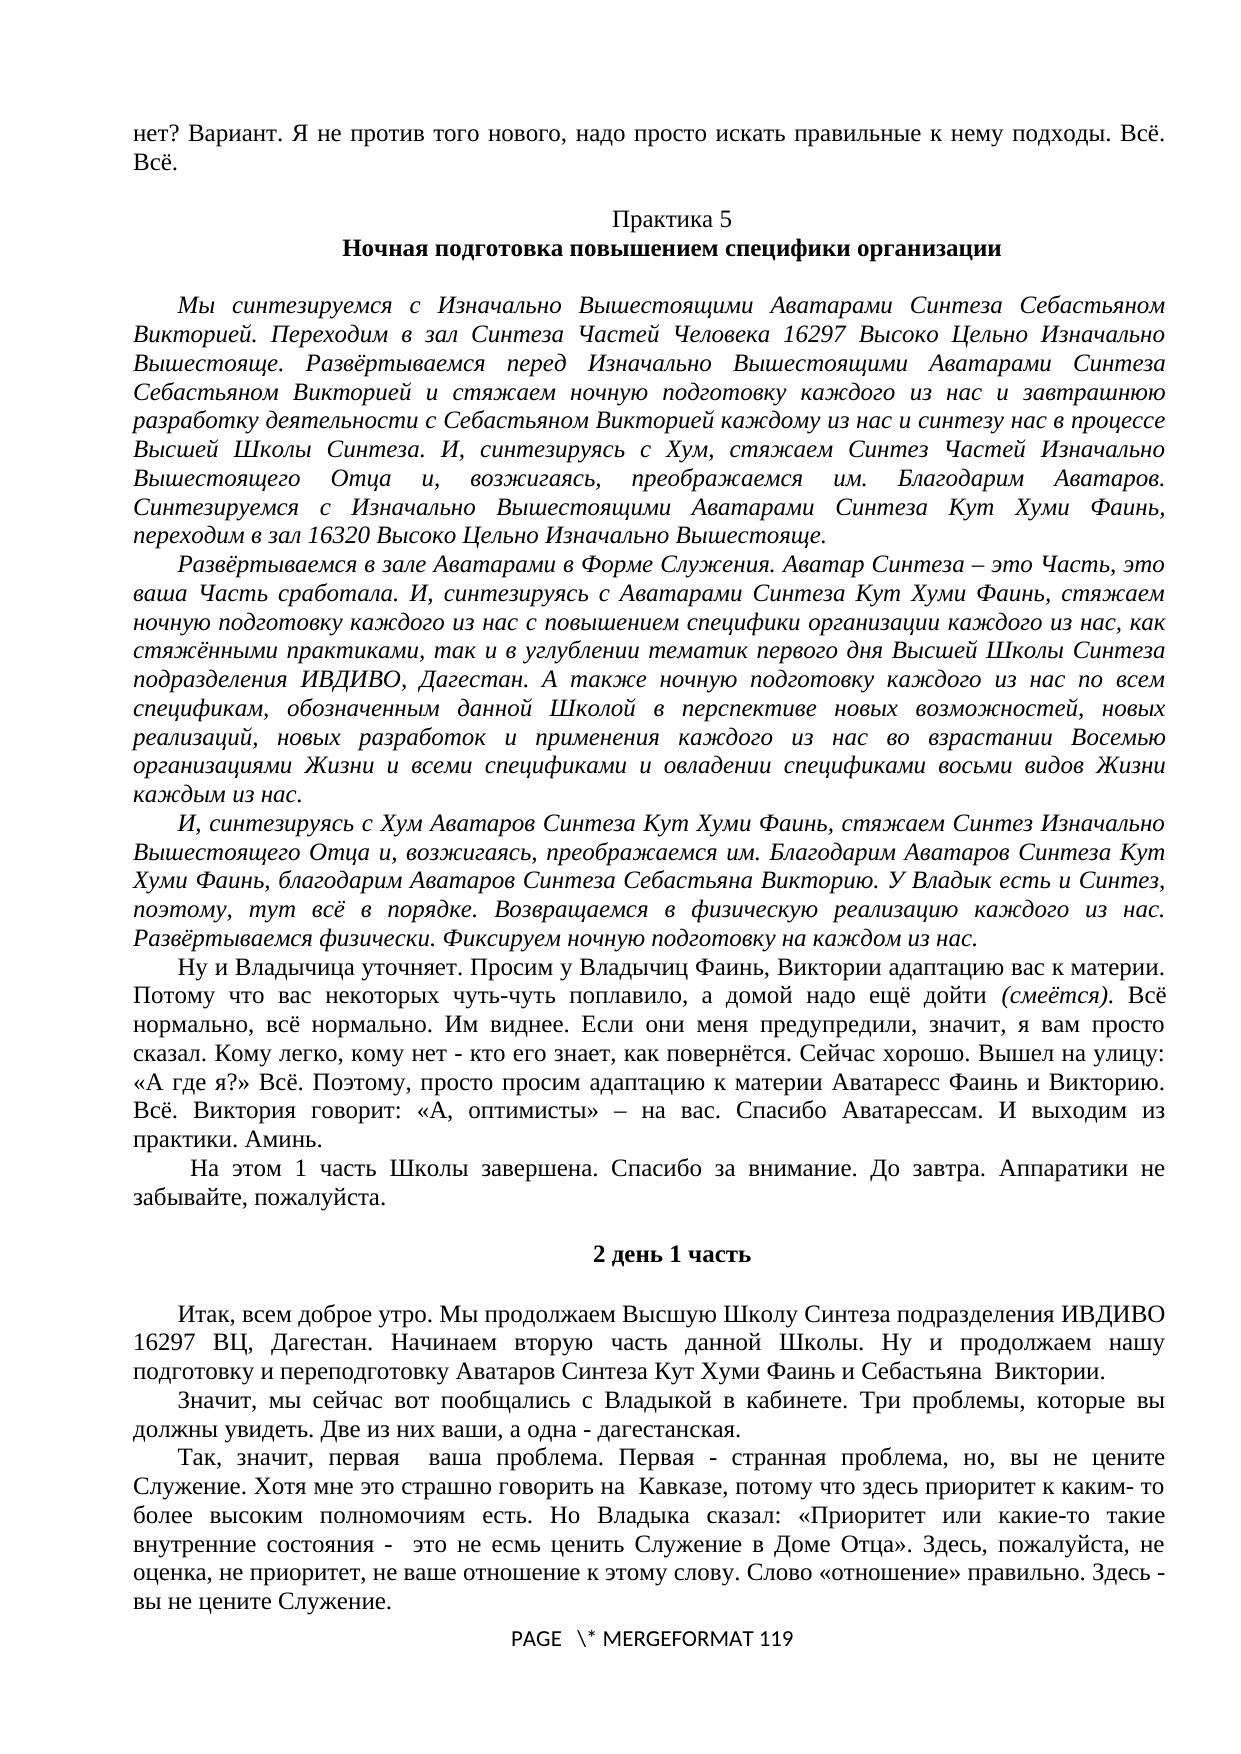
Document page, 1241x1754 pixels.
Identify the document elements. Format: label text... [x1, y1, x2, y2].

text Мы синтезируемся с Изначально Вышестоящими Аватарами Синтеза Себастьяном Викторией. Переходим в зал Синтеза Частей Человека 16297 Высоко Цельно Изначально Вышестояще. Развёртываемся перед Изначально Вышестоящими Аватарами Синтеза Себастьяном Викторией и стяжаем ночную подготовку каждого из нас и завтрашнюю разработку деятельности с Себастьяном Викторией каждому из нас и синтезу нас в процессе Высшей Школы Синтеза. И, синтезируясь с Хум, стяжаем Синтез Частей Изначально Вышестоящего Отца и, возжигаясь, преображаемся им. Благодарим Аватаров. Синтезируемся с Изначально Вышестоящими Аватарами Синтеза Кут Хуми Фаинь, переходим в зал 16320 Высоко Цельно Изначально Вышестояще. [133, 291, 1167, 549]
text Практика 5 [133, 204, 1167, 233]
text Ночная подготовка повышением специфики организации [133, 233, 1167, 262]
text Ну и Владычица уточняет. Просим у Владычиц Фаинь, Виктории адаптацию вас к материи. Потому что вас некоторых чуть-чуть поплавило, а домой надо ещё дойти (смеётся). Всё нормально, всё нормально. Им виднее. Если они меня предупредили, значит, я вам просто сказал. Кому легко, кому нет - кто его знает, как повернётся. Сейчас хорошо. Вышел на улицу: «А где я?» Всё. Поэтому, просто просим адаптацию к материи Аватаресс Фаинь и Викторию. Всё. Виктория говорит: «А, оптимисты» – на вас. Спасибо Аватарессам. И выходим из практики. Аминь. [133, 952, 1167, 1153]
text И, синтезируясь с Хум Аватаров Синтеза Кут Хуми Фаинь, стяжаем Синтез Изначально Вышестоящего Отца и, возжигаясь, преображаемся им. Благодарим Аватаров Синтеза Кут Хуми Фаинь, благодарим Аватаров Синтеза Себастьяна Викторию. У Владык есть и Синтез, поэтому, тут всё в порядке. Возвращаемся в физическую реализацию каждого из нас. Развёртываемся физически. Фиксируем ночную подготовку на каждом из нас. [133, 808, 1167, 952]
text 2 день 1 часть [133, 1239, 1167, 1268]
text Значит, мы сейчас вот пообщались с Владыкой в кабинете. Три проблемы, которые вы должны увидеть. Две из них ваши, а одна - дагестанская. [133, 1385, 1167, 1442]
text На этом 1 часть Школы завершена. Спасибо за внимание. До завтра. Аппаратики не забывайте, пожалуйста. [133, 1153, 1167, 1211]
text Так, значит, первая ваша проблема. Первая - странная проблема, но, вы не цените Служение. Хотя мне это страшно говорить на Кавказе, потому что здесь приоритет к каким- то более высоким полномочиям есть. Но Владыка сказал: «Приоритет или какие-то такие внутренние состояния - это не есмь ценить Служение в Доме Отца». Здесь, пожалуйста, не оценка, не приоритет, не ваше отношение к этому слову. Слово «отношение» правильно. Здесь - вы не цените Служение. [133, 1442, 1167, 1615]
text Развёртываемся в зале Аватарами в Форме Служения. Аватар Синтеза – это Часть, это ваша Часть сработала. И, синтезируясь с Аватарами Синтеза Кут Хуми Фаинь, стяжаем ночную подготовку каждого из нас с повышением специфики организации каждого из нас, как стяжёнными практиками, так и в углублении тематик первого дня Высшей Школы Синтеза подразделения ИВДИВО, Дагестан. А также ночную подготовку каждого из нас по всем спецификам, обозначенным данной Школой в перспективе новых возможностей, новых реализаций, новых разработок и применения каждого из нас во взрастании Восемью организациями Жизни и всеми спецификами и овладении спецификами восьми видов Жизни каждым из нас. [133, 549, 1167, 808]
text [133, 118, 1167, 176]
text Итак, всем доброе утро. Мы продолжаем Высшую Школу Синтеза подразделения ИВДИВО 16297 ВЦ, Дагестан. Начинаем вторую часть данной Школы. Ну и продолжаем нашу подготовку и переподготовку Аватаров Синтеза Кут Хуми Фаинь и Себастьяна Виктории. [133, 1299, 1167, 1385]
